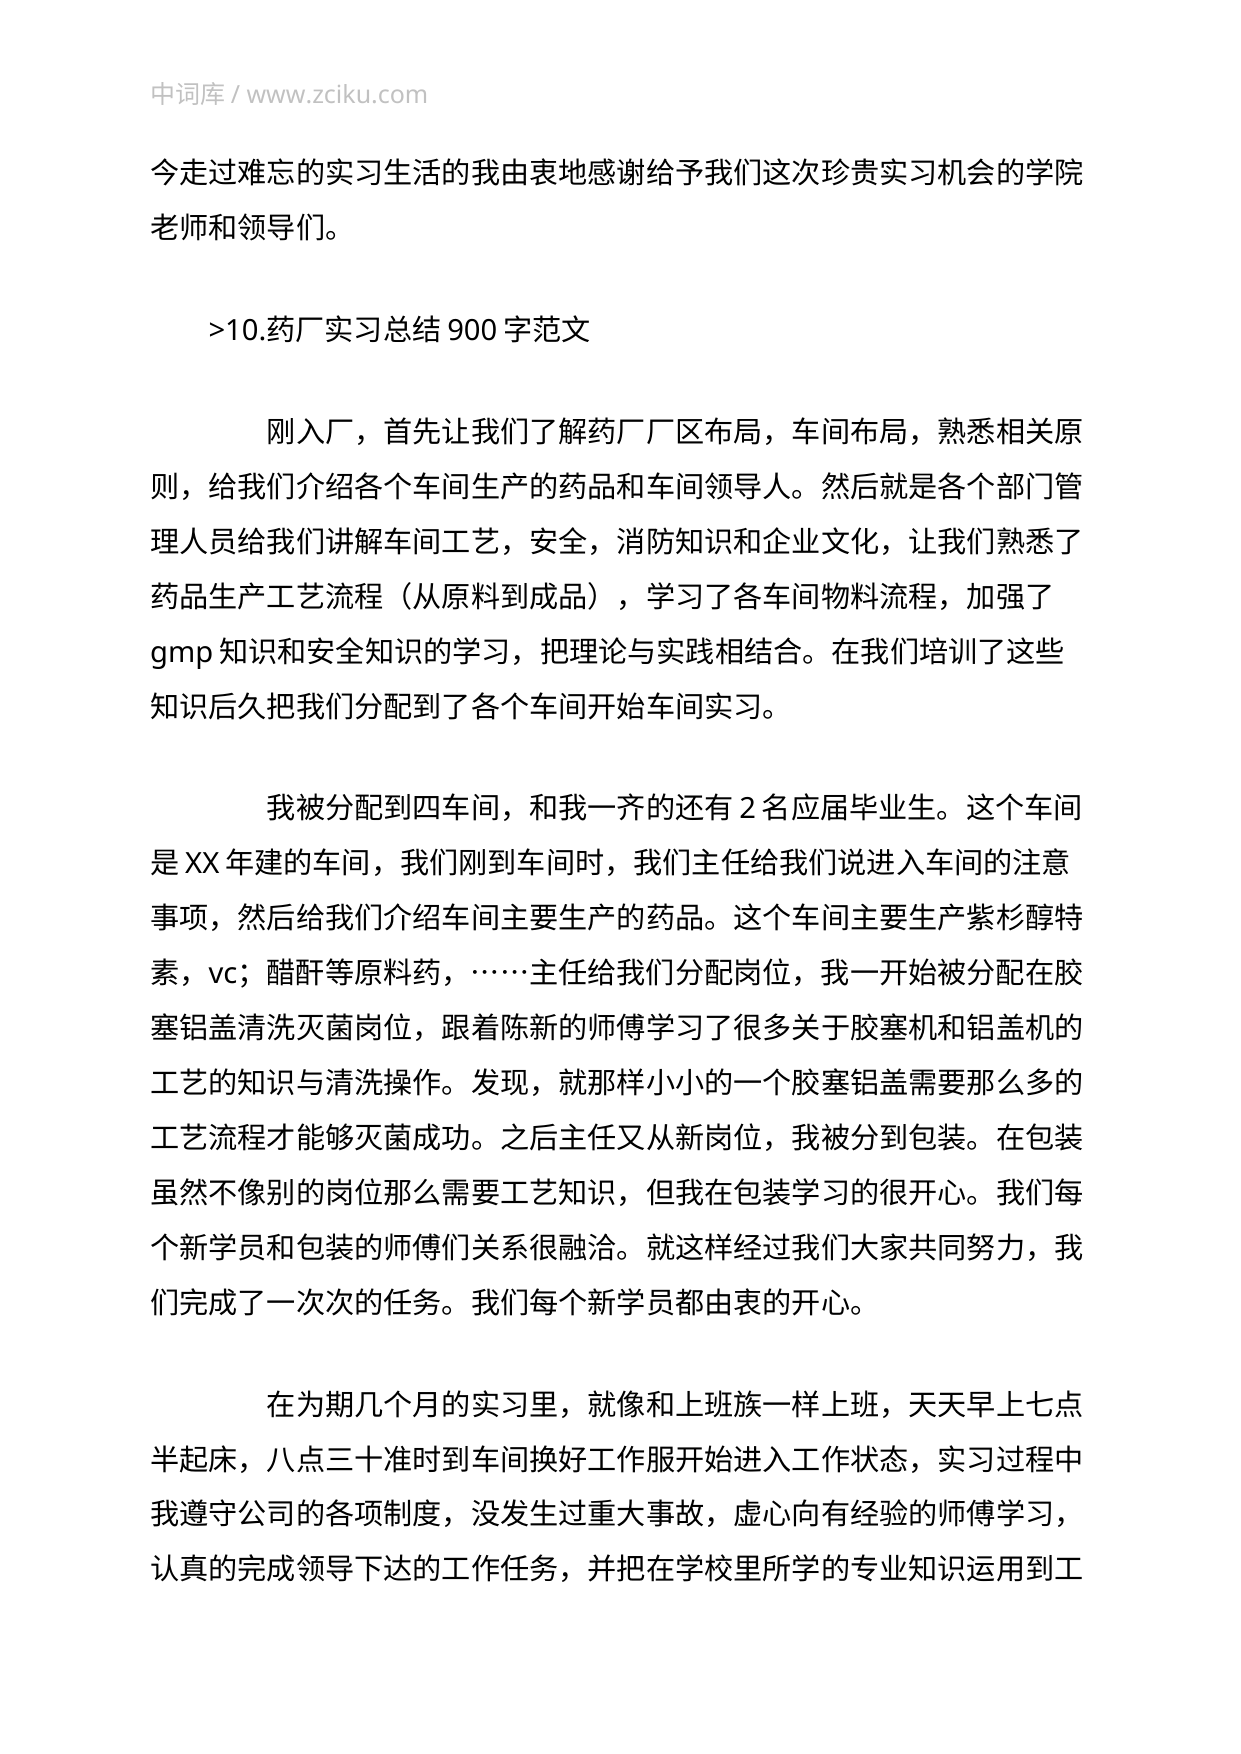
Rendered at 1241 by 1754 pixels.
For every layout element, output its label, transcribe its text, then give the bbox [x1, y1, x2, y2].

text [150, 1381, 1090, 1588]
text 刚入厂，首先让我们了解药厂厂区布局，车间布局，熟悉相关原则，给我们介绍各个车间生产的药品和车间领导人。然后就是各个部门管理人员给我们讲解车间工艺，安全，消防知识和企业文化，让我们熟悉了药品生产工艺流程（从原料到成品），学习了各车间物料流程，加强了gmp知识和安全知识的学习，把理论与实践相结合。在我们培训了这些知识后久把我们分配到了各个车间开始车间实习。 [150, 409, 1090, 726]
text >10.药厂实习总结900字范文 [150, 307, 1090, 349]
text 我被分配到四车间，和我一齐的还有2名应届毕业生。这个车间是XX年建的车间，我们刚到车间时，我们主任给我们说进入车间的注意事项，然后给我们介绍车间主要生产的药品。这个车间主要生产紫杉醇特素，vc；醋酐等原料药，……主任给我们分配岗位，我一开始被分配在胶塞铝盖清洗灭菌岗位，跟着陈新的师傅学习了很多关于胶塞机和铝盖机的工艺的知识与清洗操作。发现，就那样小小的一个胶塞铝盖需要那么多的工艺流程才能够灭菌成功。之后主任又从新岗位，我被分到包装。在包装虽然不像别的岗位那么需要工艺知识，但我在包装学习的很开心。我们每个新学员和包装的师傅们关系很融洽。就这样经过我们大家共同努力，我们完成了一次次的任务。我们每个新学员都由衷的开心。 [150, 785, 1090, 1322]
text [150, 150, 1090, 247]
